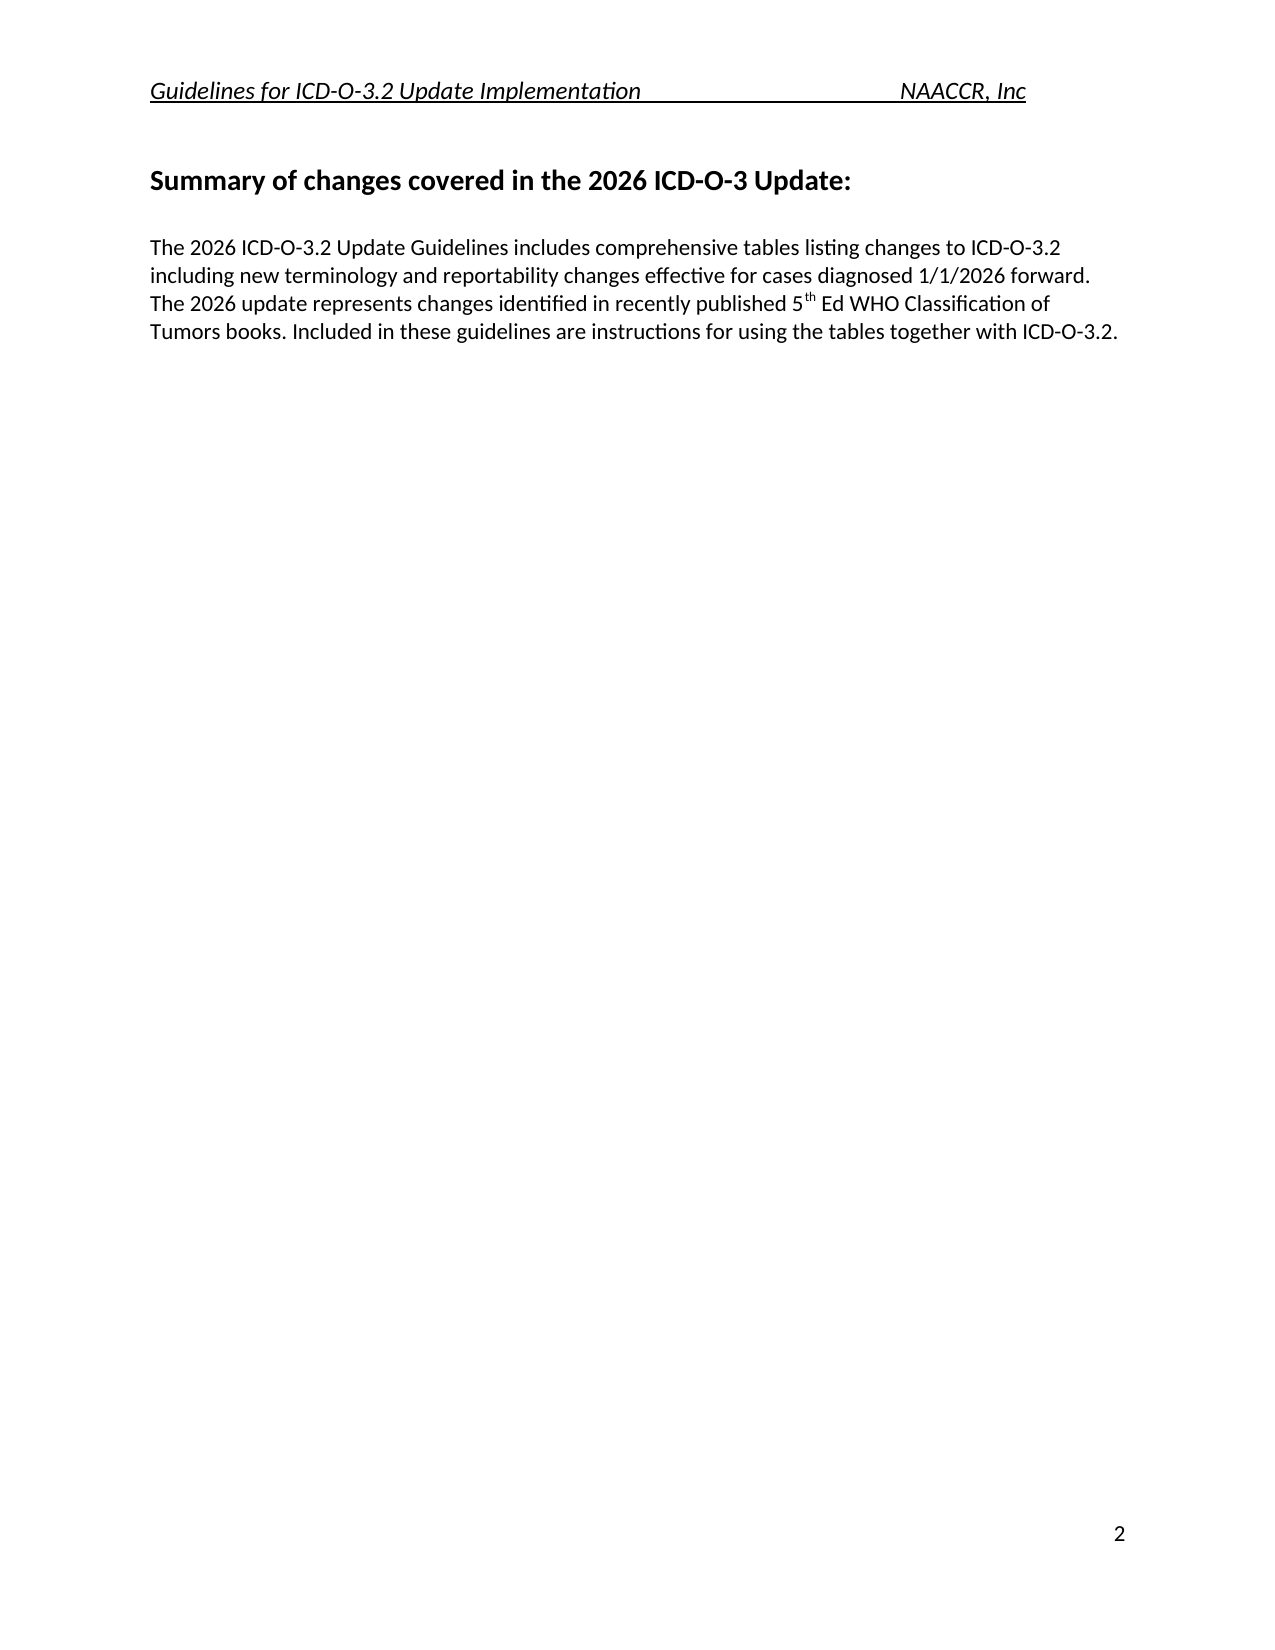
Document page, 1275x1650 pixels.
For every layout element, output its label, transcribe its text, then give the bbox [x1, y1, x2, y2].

text Summary of changes covered in the 2026 ICD-O-3 Update: [150, 162, 1125, 197]
text The 2026 ICD-O-3.2 Update Guidelines includes comprehensive tables listing changes to ICD-O-3.2 including new terminology and reportability changes effective for cases diagnosed 1/1/2026 forward. The 2026 update represents changes identified in recently published 5th Ed WHO Classification of Tumors books. Included in these guidelines are instructions for using the tables together with ICD-O-3.2. [150, 233, 1125, 345]
